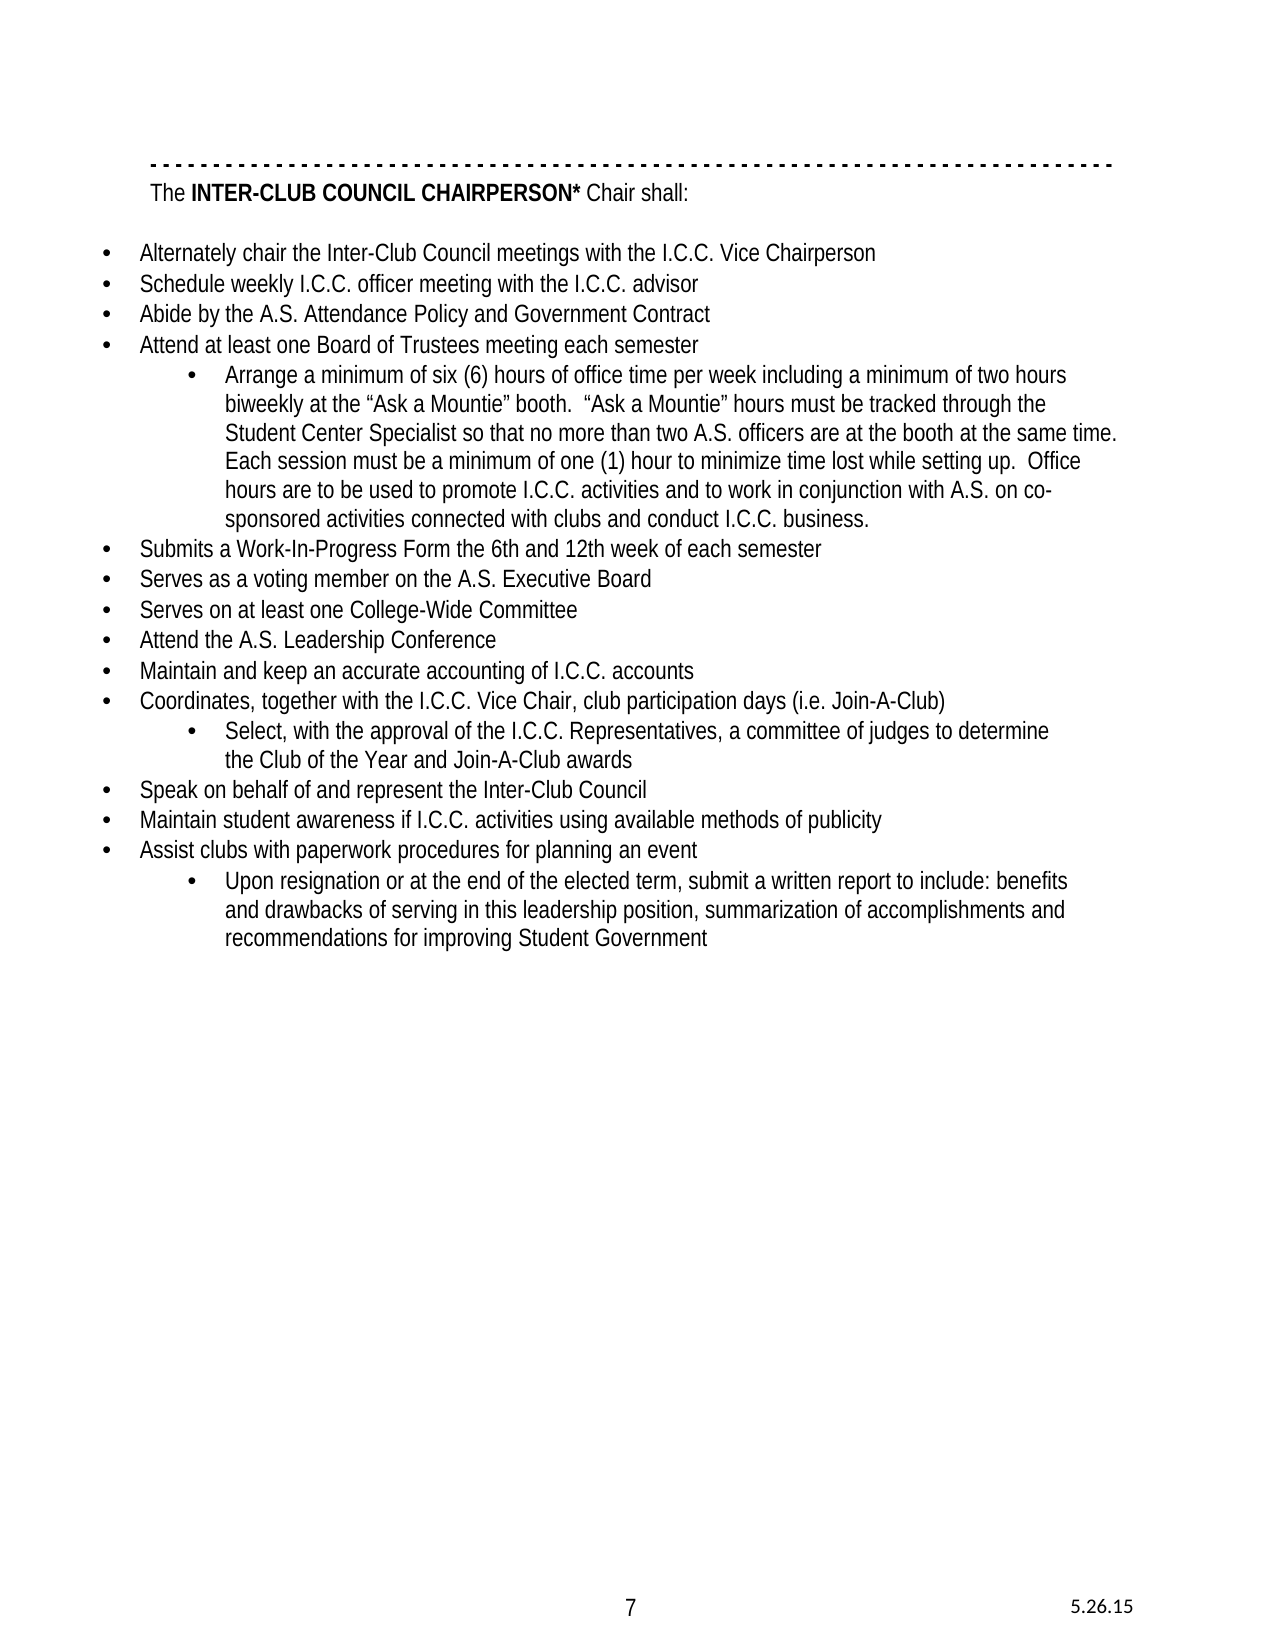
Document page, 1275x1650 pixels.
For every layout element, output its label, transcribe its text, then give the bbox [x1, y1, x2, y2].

list Maintain and keep an accurate accounting of I.C.C. accounts [102, 656, 1133, 684]
list Attend at least one Board of Trustees meeting each semester [102, 330, 1133, 358]
list Assist clubs with paperwork procedures for planning an event [102, 836, 1133, 864]
list Schedule weekly I.C.C. officer meeting with the I.C.C. advisor [102, 269, 1133, 297]
list Attend the A.S. Leadership Conference [102, 625, 1133, 654]
list Serves on at least one College-Wide Committee [102, 594, 1133, 623]
list Abide by the A.S. Attendance Policy and Government Contract [102, 299, 1133, 328]
list Upon resignation or at the end of the elected term, submit a written report to include: benefits and drawbacks of serving in this leadership position, summarization of accomplishments and recommendations for improving Student Government [187, 866, 1107, 952]
list Speak on behalf of and represent the Inter-Club Council [102, 775, 1133, 804]
list Maintain student awareness if I.C.C. activities using available methods of publicity [102, 806, 1133, 834]
list Alternately chair the Inter-Club Council meetings with the I.C.C. Vice Chairperson [102, 238, 1133, 267]
list Select, with the approval of the I.C.C. Representatives, a committee of judges to determine the Club of the Year and Join-A-Club awards [187, 716, 1083, 773]
text The INTER-CLUB COUNCIL CHAIRPERSON* Chair shall: [139, 177, 699, 206]
list Coordinates, together with the I.C.C. Vice Chair, club participation days (i.e. Join-A-Club) [102, 686, 1133, 715]
list Serves as a voting member on the A.S. Executive Board [102, 564, 1133, 593]
list Submits a Work-In-Progress Form the 6th and 12th week of each semester [102, 533, 1133, 562]
list Arrange a minimum of six (6) hours of office time per week including a minimum of two hours biweekly at the “Ask a Mountie” booth. “Ask a Mountie” hours must be tracked through the Student Center Specialist so that no more than two A.S. officers are at the booth at the same time. Each session must be a minimum of one (1) hour to minimize time lost while setting up. Office hours are to be used to promote I.C.C. activities and to work in conjunction with A.S. on co-sponsored activities connected with clubs and conduct I.C.C. business. [187, 360, 1122, 532]
